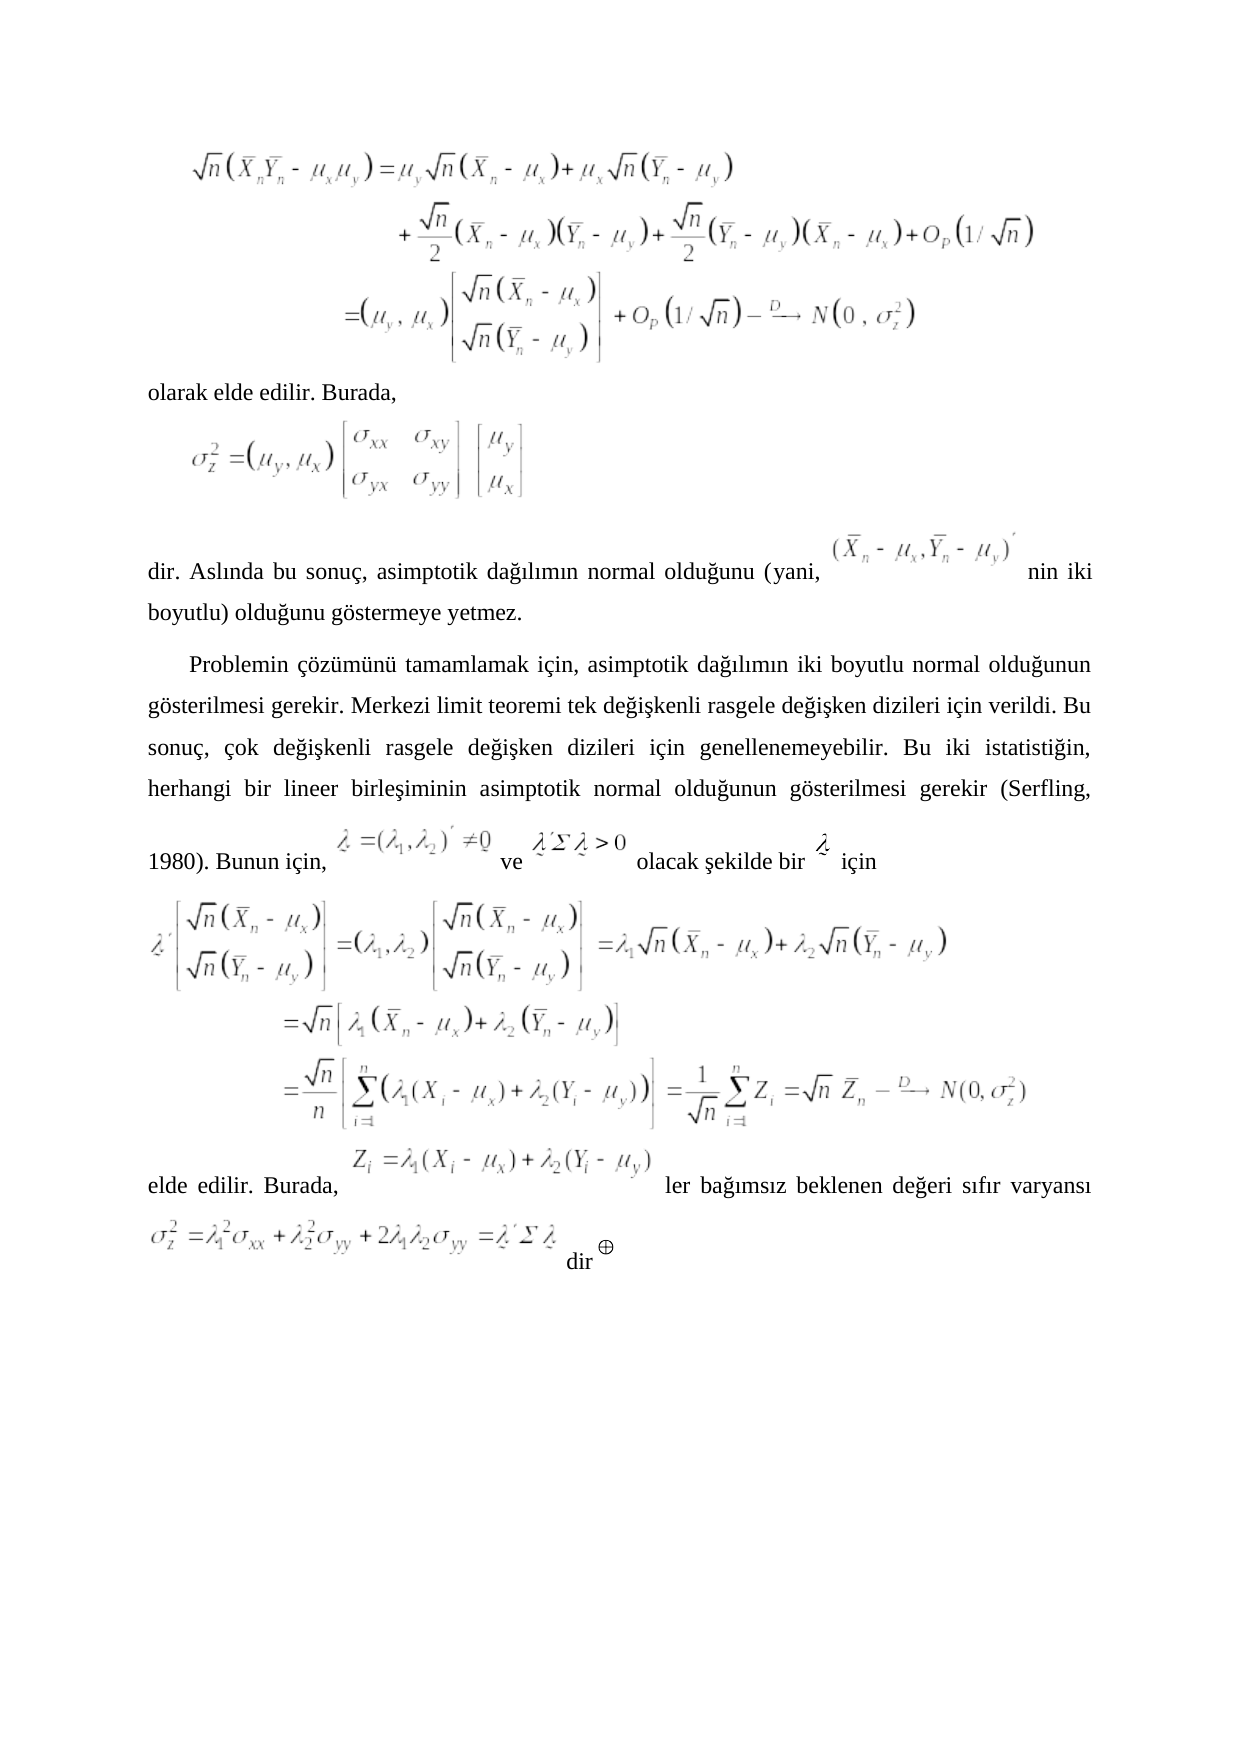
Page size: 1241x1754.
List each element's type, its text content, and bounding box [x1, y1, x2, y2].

text olarak elde edilir. Burada, [148, 378, 1093, 406]
text Problemin çözümünü tamamlamak için, asimptotik dağılımın iki boyutlu normal olduğunun gösterilmesi gerekir. Merkezi limit teoremi tek değişkenli rasgele değişken dizileri için verildi. Bu sonuç, çok değişkenli rasgele değişken dizileri için genellenemeyebilir. Bu iki istatistiğin, herhangi bir lineer birleşiminin asimptotik normal olduğunun gösterilmesi gerekir (Serfling, 1980). Bunun için, ve olacak şekilde bir için [148, 650, 1093, 874]
text elde edilir. Burada, ler bağımsız beklenen değeri sıfır varyansı dir [148, 1143, 1093, 1274]
text dir. Aslında bu sonuç, asimptotik dağılımın normal olduğunu (yani, nin iki boyutlu) olduğunu göstermeye yetmez. [148, 523, 1093, 626]
